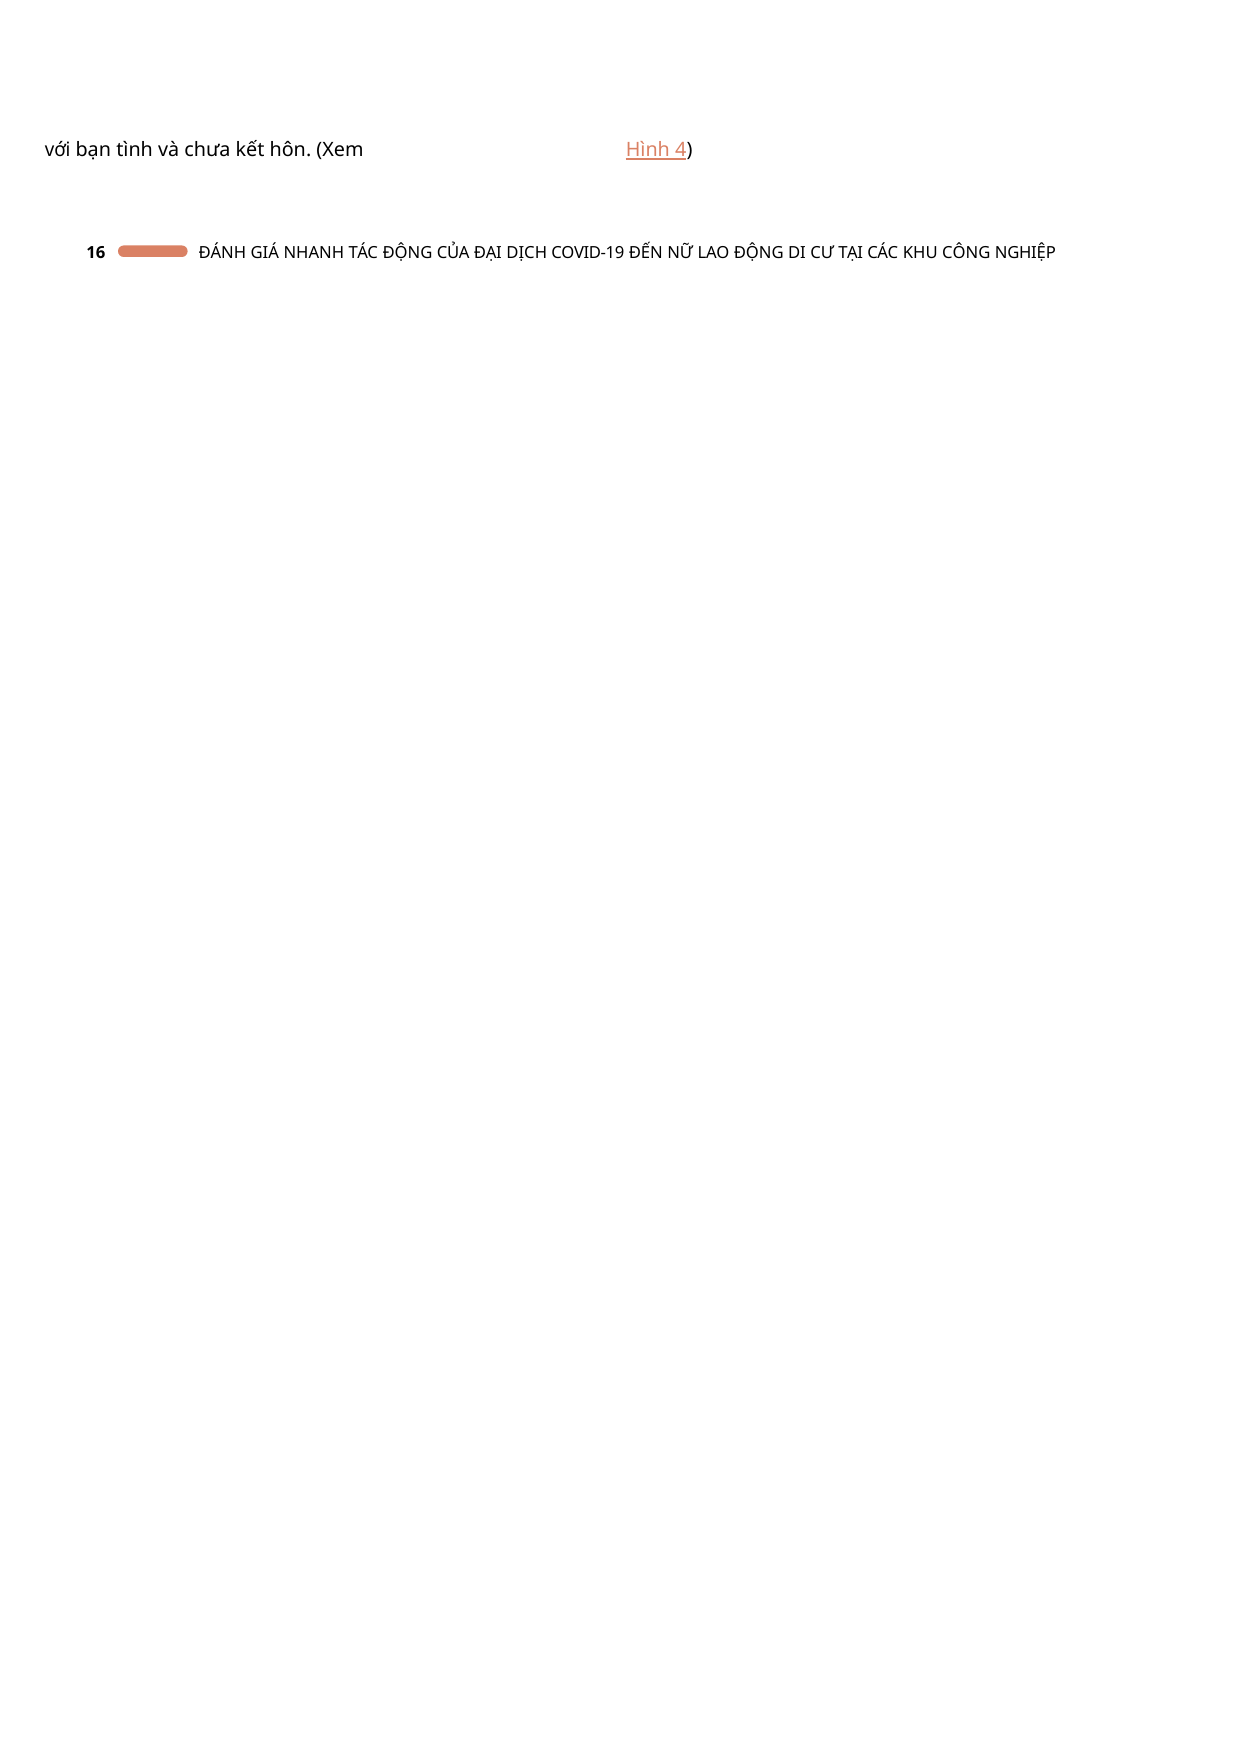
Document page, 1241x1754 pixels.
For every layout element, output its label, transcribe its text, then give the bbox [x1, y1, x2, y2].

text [626, 135, 1073, 162]
text 16 ĐÁNH GIÁ NHANH TÁC ĐỘNG CỦA ĐẠI DỊCH COVID-19 ĐẾN NỮ LAO ĐỘNG DI CƯ TẠI CÁC KHU CÔNG NGHIỆP [86, 240, 1240, 263]
